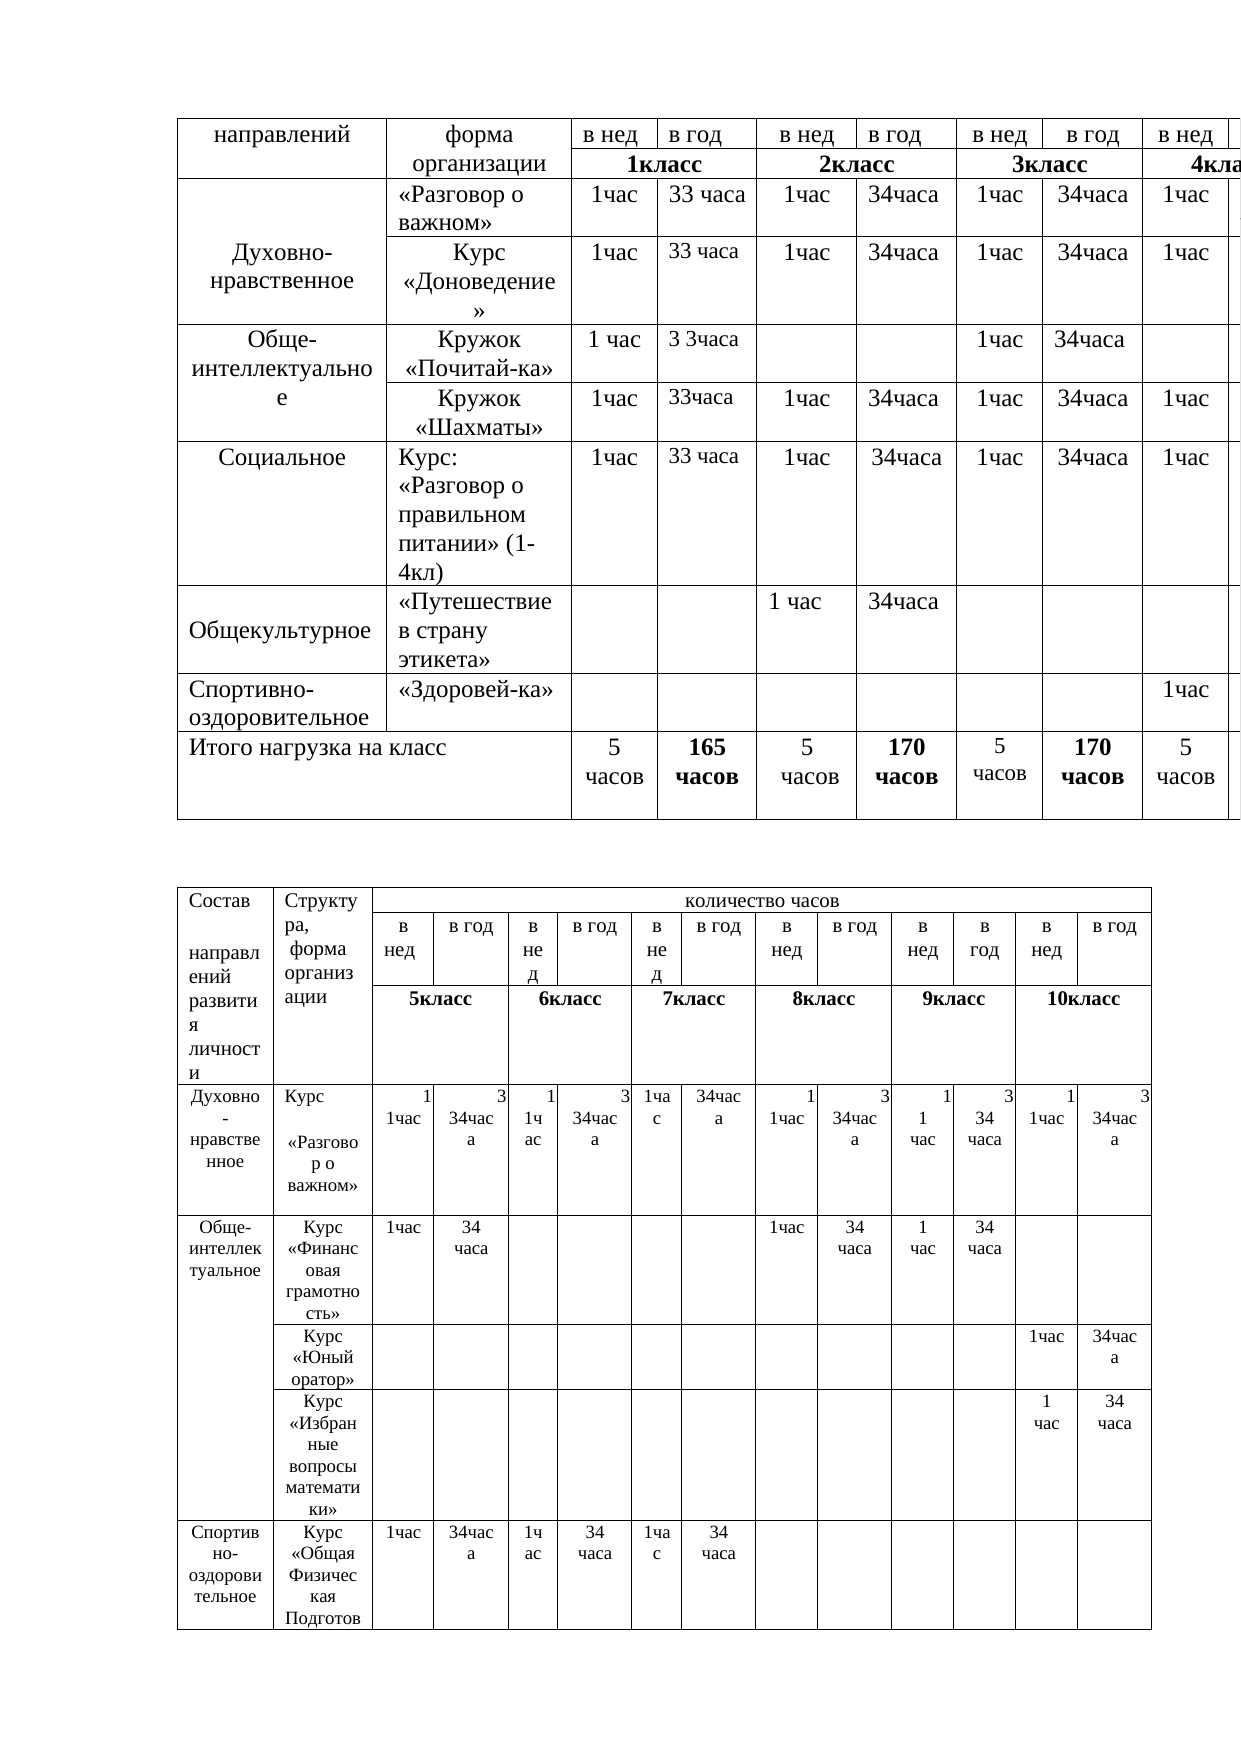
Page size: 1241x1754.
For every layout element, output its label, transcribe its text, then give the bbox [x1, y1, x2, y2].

table_cell [892, 1521, 953, 1628]
table_cell 34часа [857, 442, 956, 585]
table_cell 1час [1143, 179, 1228, 236]
table_cell Курс «Юный оратор» [274, 1325, 372, 1389]
table_cell [954, 1325, 1015, 1389]
table_cell в нед [757, 119, 856, 148]
table_cell Кружок «Шахматы» [387, 383, 571, 441]
table_cell [818, 1390, 891, 1519]
table_cell 6класс [509, 986, 631, 1084]
table_cell 5 часов [757, 732, 856, 818]
table_cell 1час [572, 179, 657, 236]
table_header Состав направлений [178, 119, 386, 178]
table_cell [756, 1390, 817, 1519]
table_cell 10класс [1016, 986, 1151, 1084]
table_cell 334часа [1078, 1085, 1151, 1214]
table_cell [1078, 1216, 1151, 1323]
table_cell Курс: «Разговор о правильном питании» (1-4кл) [387, 442, 571, 585]
table_cell [558, 1390, 631, 1519]
table_cell [658, 674, 756, 731]
table_cell 34часа [434, 1521, 508, 1628]
table_cell 11час [509, 1085, 557, 1214]
table_cell Спортивно-оздоровительное [178, 674, 386, 731]
table_cell 34 часа [954, 1216, 1015, 1323]
table_cell 334часа [818, 1085, 891, 1214]
table_cell 1час [373, 1521, 433, 1628]
table_cell [434, 1325, 508, 1389]
table_cell 34часа [1043, 442, 1142, 585]
table_cell 34 часа [434, 1216, 508, 1323]
table_cell 1 час [572, 325, 657, 382]
table_cell в нед [632, 913, 681, 985]
table_cell «Здоровей-ка» [387, 674, 571, 731]
table_cell [572, 586, 657, 673]
table_cell [558, 1216, 631, 1323]
table_cell 1час [757, 442, 856, 585]
table_cell 1час [1016, 1325, 1077, 1389]
table_cell 1час [957, 383, 1042, 441]
table_cell Духовно-нравственное [178, 1085, 273, 1214]
table_cell [756, 1521, 817, 1628]
table_cell 170 часов [857, 732, 956, 818]
table_cell [632, 1390, 681, 1519]
table_cell 34часа [682, 1085, 755, 1214]
table_cell [632, 1325, 681, 1389]
table_cell 1час [373, 1216, 433, 1323]
table_cell 1час [957, 442, 1042, 585]
table_header Состав направлений развития личности [178, 888, 273, 1084]
table_cell 8класс [756, 986, 891, 1084]
table_cell [756, 1325, 817, 1389]
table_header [387, 119, 571, 178]
table_cell 1час [757, 237, 856, 323]
table_cell в год [434, 913, 508, 985]
table_cell в год [658, 119, 756, 148]
table_cell 4класс [1143, 149, 1240, 178]
table_cell Итого нагрузка на класс [178, 732, 571, 818]
table_cell [373, 1325, 433, 1389]
table_cell Обще- интеллектуальное [178, 1216, 273, 1519]
table_cell [954, 1390, 1015, 1519]
table_cell [1043, 586, 1142, 673]
table_cell [1143, 325, 1228, 382]
table_cell Общекультурное [178, 586, 386, 673]
table_cell в нед [373, 913, 433, 985]
table_cell 1час [1143, 674, 1228, 731]
table_cell 34 часа [682, 1521, 755, 1628]
table_cell 33часа [658, 383, 756, 441]
table_cell 33 часа [658, 179, 756, 236]
table_cell Курс «Избранные вопросы математики» [274, 1390, 372, 1519]
table_cell 34часа [857, 179, 956, 236]
table_cell [434, 1390, 508, 1519]
table_cell 34часа [1043, 383, 1142, 441]
table_cell [1078, 1521, 1151, 1628]
table_cell 34часа [857, 383, 956, 441]
table_cell [818, 1325, 891, 1389]
table_cell 34часа [1043, 237, 1142, 323]
table_cell 34 часа [558, 1521, 631, 1628]
table_cell 334 часа [954, 1085, 1015, 1214]
table_cell Социальное [178, 442, 386, 585]
table_cell 1час [632, 1521, 681, 1628]
table_cell [1229, 586, 1240, 673]
table_cell [757, 325, 856, 382]
table_cell 1час [572, 383, 657, 441]
table_cell в нед [509, 913, 557, 985]
table_cell Курс «Финансовая грамотность» [274, 1216, 372, 1323]
table_cell 1час [957, 179, 1042, 236]
table_cell 1час [572, 442, 657, 585]
table_cell [1229, 325, 1240, 382]
table_cell 1час [1143, 442, 1228, 585]
table_cell Курс «Разговор о важном» [274, 1085, 372, 1214]
table_header количество часов [373, 888, 1151, 912]
table_cell «Разговор о важном» [387, 179, 571, 236]
table_cell 1час [757, 383, 856, 441]
table_cell Обще- интеллектуальное [178, 325, 386, 441]
table_cell в нед [756, 913, 817, 985]
table_cell [892, 1325, 953, 1389]
table_cell 33 часа [658, 442, 756, 585]
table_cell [178, 1521, 273, 1628]
table_cell [658, 586, 756, 673]
table_cell в год [1078, 913, 1151, 985]
table_cell 34 часа [818, 1216, 891, 1323]
table_cell в год [857, 119, 956, 148]
table_cell в год [558, 913, 631, 985]
table_cell Кружок «Почитай-ка» [387, 325, 571, 382]
table_cell 34часа [1078, 1325, 1151, 1389]
table_cell 3 3часа [658, 325, 756, 382]
table_cell в год [1043, 119, 1142, 148]
table_cell [857, 325, 956, 382]
table_cell [632, 1216, 681, 1323]
table_cell 1 час [1016, 1390, 1077, 1519]
table_cell в год [682, 913, 755, 985]
table_cell 34часа [857, 586, 956, 673]
table_cell 1час [957, 237, 1042, 323]
table_cell [954, 1521, 1015, 1628]
table_cell [1016, 1216, 1077, 1323]
table_cell Духовно- нравственное [178, 179, 386, 323]
table_cell [682, 1325, 755, 1389]
table_cell 334часа [434, 1085, 508, 1214]
table_cell [682, 1390, 755, 1519]
table_cell 1час [957, 325, 1042, 382]
table_cell 5класс [373, 986, 508, 1084]
table_cell 34часа [1043, 325, 1142, 382]
table_cell 2класс [757, 149, 956, 178]
table_cell [892, 1390, 953, 1519]
table_cell 33 часа [658, 237, 756, 323]
table_cell 170 часов [1043, 732, 1142, 818]
table_cell [1016, 1521, 1077, 1628]
table_cell Курс «Доноведение» [387, 237, 571, 323]
table_cell [558, 1325, 631, 1389]
table_cell 34 часа [1078, 1390, 1151, 1519]
table_cell 7класс [632, 986, 755, 1084]
table_cell «Путешествие в страну этикета» [387, 586, 571, 673]
table_cell 11час [756, 1085, 817, 1214]
table_cell 1 час [892, 1216, 953, 1323]
table_cell 11 час [892, 1085, 953, 1214]
table_cell 1час [1143, 383, 1228, 441]
table_cell 1час [509, 1521, 557, 1628]
table_cell 5 часов [957, 732, 1042, 818]
table_cell 334часа [558, 1085, 631, 1214]
table_cell в нед [957, 119, 1042, 148]
table_cell [509, 1390, 557, 1519]
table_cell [274, 1521, 372, 1628]
table_cell 3класс [957, 149, 1142, 178]
table_cell 1час [632, 1085, 681, 1214]
table_cell 1час [572, 237, 657, 323]
table_cell [1143, 586, 1228, 673]
table_cell в нед [572, 119, 657, 148]
table_cell [572, 674, 657, 731]
table_cell в нед [892, 913, 953, 985]
table_cell в нед [1016, 913, 1077, 985]
table_cell в год [818, 913, 891, 985]
table_cell в год [954, 913, 1015, 985]
table_cell [1043, 674, 1142, 731]
table_cell 1час [757, 179, 856, 236]
table_cell [957, 674, 1042, 731]
table_header Структура, форма организации [274, 888, 372, 1084]
table_cell 11час [1016, 1085, 1077, 1214]
table_cell 165 часов [658, 732, 756, 818]
table_cell 34часа [1043, 179, 1142, 236]
table_cell 1час [1143, 237, 1228, 323]
table_cell 5 часов [572, 732, 657, 818]
table_cell 1час [756, 1216, 817, 1323]
table_cell 1класс [572, 149, 756, 178]
table_cell 1 час [757, 586, 856, 673]
table_cell 11час [373, 1085, 433, 1214]
table_cell [957, 586, 1042, 673]
table_cell [509, 1216, 557, 1323]
table_cell [818, 1521, 891, 1628]
table_cell [373, 1390, 433, 1519]
table_cell в нед [1143, 119, 1228, 148]
table_cell [857, 674, 956, 731]
table_cell 5 часов [1143, 732, 1228, 818]
table_cell [682, 1216, 755, 1323]
table_cell 34часа [857, 237, 956, 323]
table_cell [509, 1325, 557, 1389]
table_cell [757, 674, 856, 731]
table_cell 9класс [892, 986, 1015, 1084]
